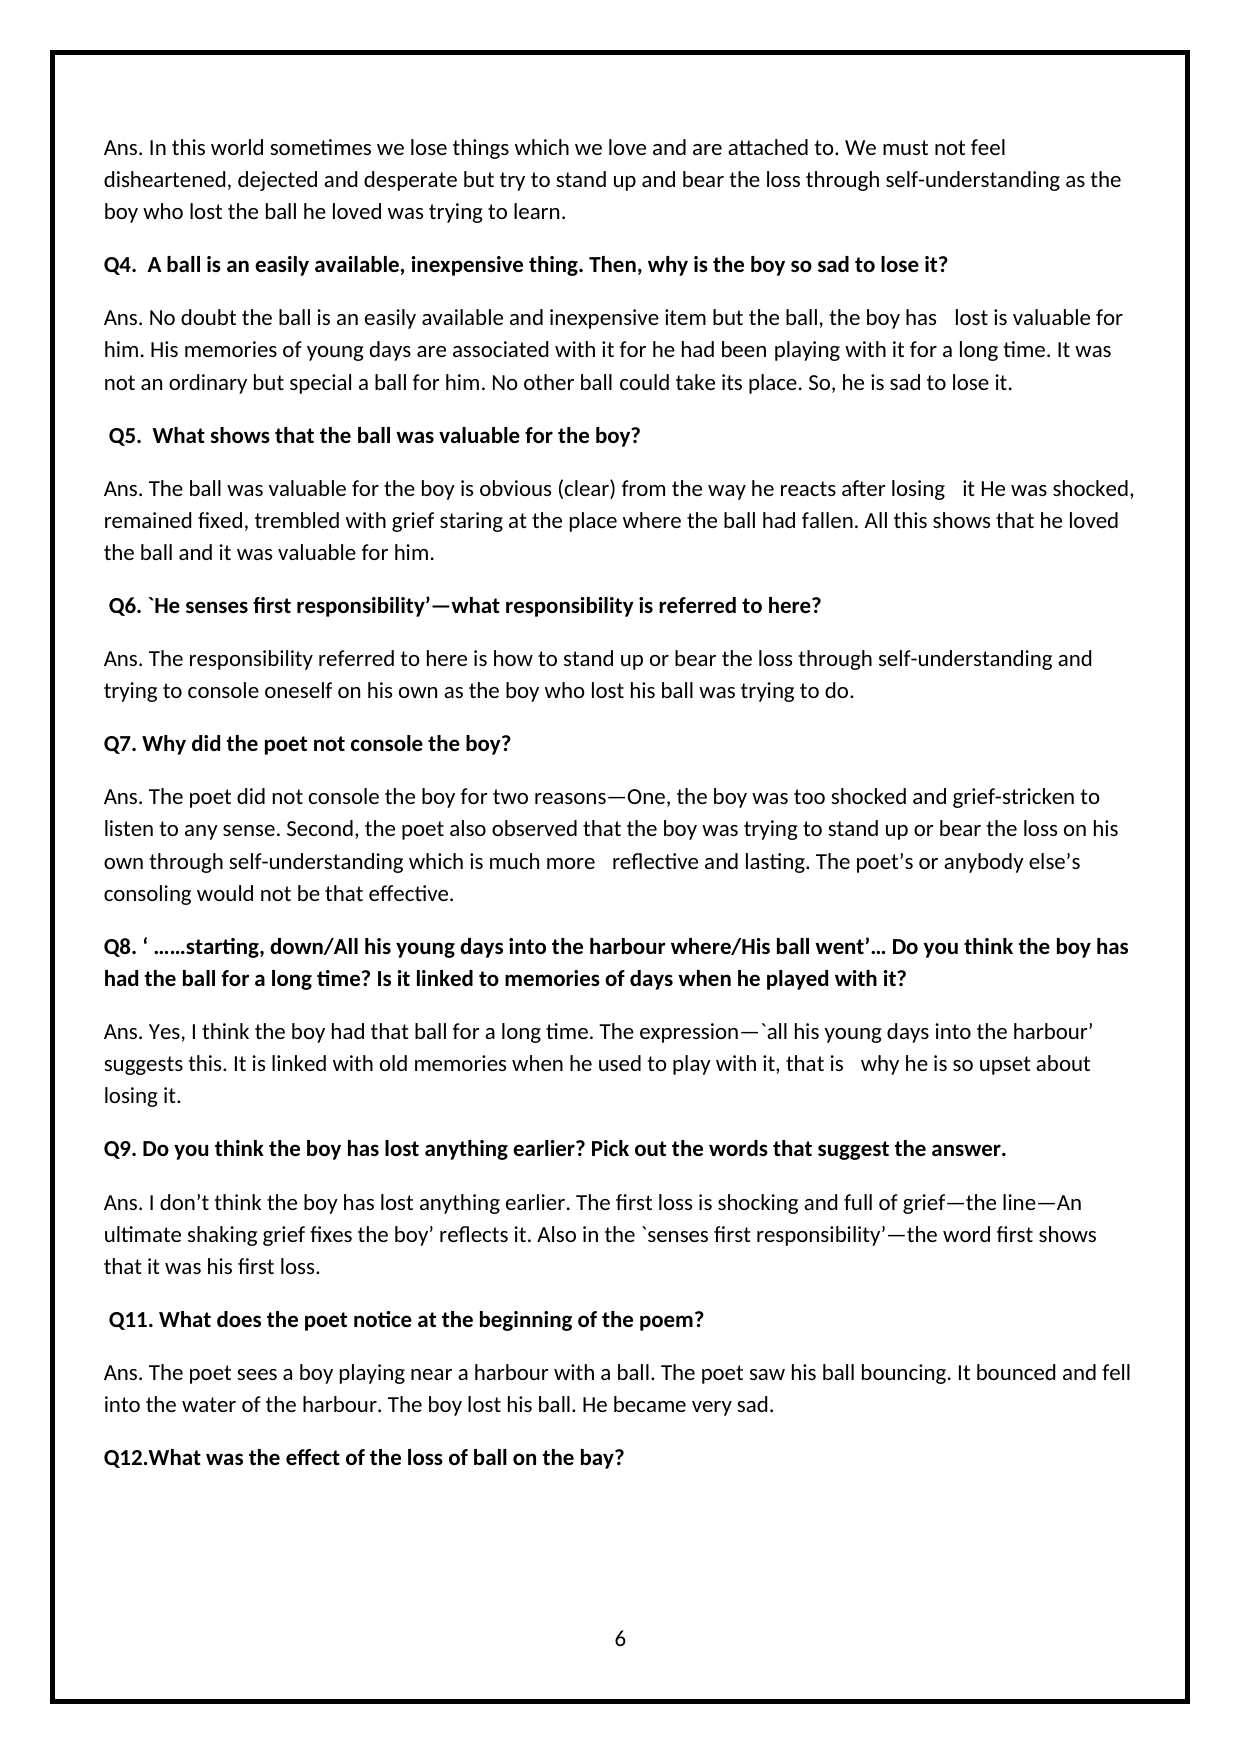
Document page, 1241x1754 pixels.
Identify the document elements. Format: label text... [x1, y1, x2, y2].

text Q5. What shows that the ball was valuable for the boy? [103, 421, 1137, 449]
text Q11. What does the poet notice at the beginning of the poem? [103, 1305, 1137, 1333]
text Q7. Why did the poet not console the boy? [103, 729, 1137, 757]
text Ans. The poet did not console the boy for two reasons—One, the boy was too shocked and grief-stricken to listen to any sense. Second, the poet also observed that the boy was trying to stand up or bear the loss on his own through self-understanding which is much more reflective and lasting. The poet’s or anybody else’s consoling would not be that effective. [103, 782, 1137, 907]
text Ans. Yes, I think the boy had that ball for a long time. The expression—`all his young days into the harbour’ suggests this. It is linked with old memories when he used to play with it, that is why he is so upset about losing it. [103, 1017, 1137, 1109]
text Ans. The poet sees a boy playing near a harbour with a ball. The poet saw his ball bouncing. It bounced and fell into the water of the harbour. The boy lost his ball. He became very sad. [103, 1358, 1137, 1418]
text Q8. ‘ ……starting, down/All his young days into the harbour where/His ball went’… Do you think the boy has had the ball for a long time? Is it linked to memories of days when he played with it? [103, 932, 1137, 992]
text Ans. The ball was valuable for the boy is obvious (clear) from the way he reacts after losing it He was shocked, remained fixed, trembled with grief staring at the place where the ball had fallen. All this shows that he loved the ball and it was valuable for him. [103, 474, 1137, 566]
text Q9. Do you think the boy has lost anything earlier? Pick out the words that suggest the answer. [103, 1134, 1137, 1163]
text Ans. I don’t think the boy has lost anything earlier. The first loss is shocking and full of grief—the line—An ultimate shaking grief fixes the boy’ reflects it. Also in the `senses first responsibility’—the word first shows that it was his first loss. [103, 1188, 1137, 1280]
text Q6. `He senses first responsibility’—what responsibility is referred to here? [103, 591, 1137, 619]
text Ans. The responsibility referred to here is how to stand up or bear the loss through self-understanding and trying to console oneself on his own as the boy who lost his ball was trying to do. [103, 644, 1137, 704]
text Q12.What was the effect of the loss of ball on the bay? [103, 1443, 1137, 1471]
text Q4. A ball is an easily available, inexpensive thing. Then, why is the boy so sad to lose it? [103, 250, 1137, 278]
text Ans. In this world sometimes we lose things which we love and are attached to. We must not feel disheartened, dejected and desperate but try to stand up and bear the loss through self-understanding as the boy who lost the ball he loved was trying to learn. [103, 133, 1137, 225]
text Ans. No doubt the ball is an easily available and inexpensive item but the ball, the boy has lost is valuable for him. His memories of young days are associated with it for he had been playing with it for a long time. It was not an ordinary but special a ball for him. No other ball could take its place. So, he is sad to lose it. [103, 303, 1137, 396]
